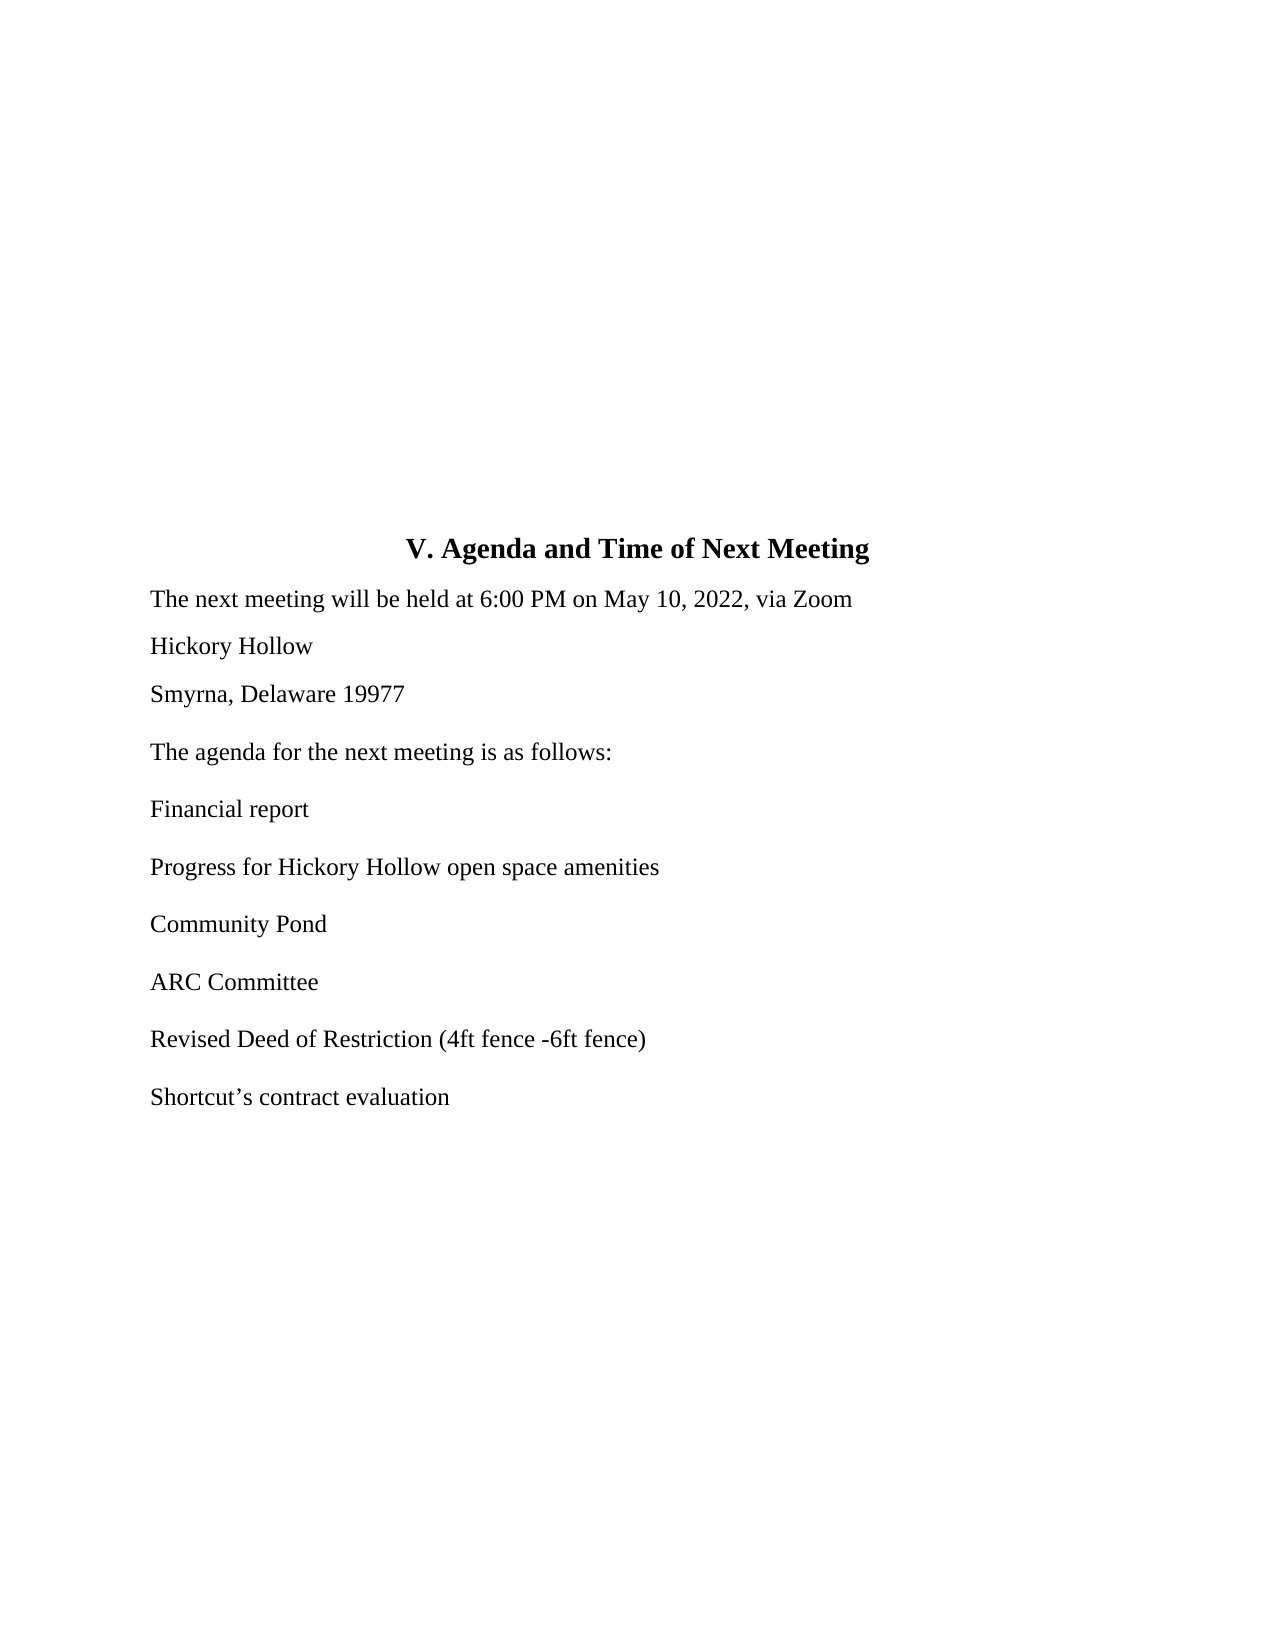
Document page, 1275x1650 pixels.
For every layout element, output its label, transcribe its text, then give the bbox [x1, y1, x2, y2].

text V. Agenda and Time of Next Meeting [150, 531, 1125, 564]
text The next meeting will be held at 6:00 PM on May 10, 2022, via Zoom [150, 584, 1125, 612]
text Progress for Hickory Hollow open space amenities [150, 852, 1125, 880]
text Smyrna, Delaware 19977 [150, 679, 1125, 708]
text Hickory Hollow [150, 631, 1125, 660]
text Revised Deed of Restriction (4ft fence -6ft fence) [150, 1024, 1125, 1053]
text Shortcut’s contract evaluation [150, 1082, 1125, 1110]
text Financial report [150, 794, 1125, 823]
text Community Pond [150, 909, 1125, 938]
text ARC Committee [150, 967, 1125, 995]
text The agenda for the next meeting is as follows: [150, 737, 1125, 765]
